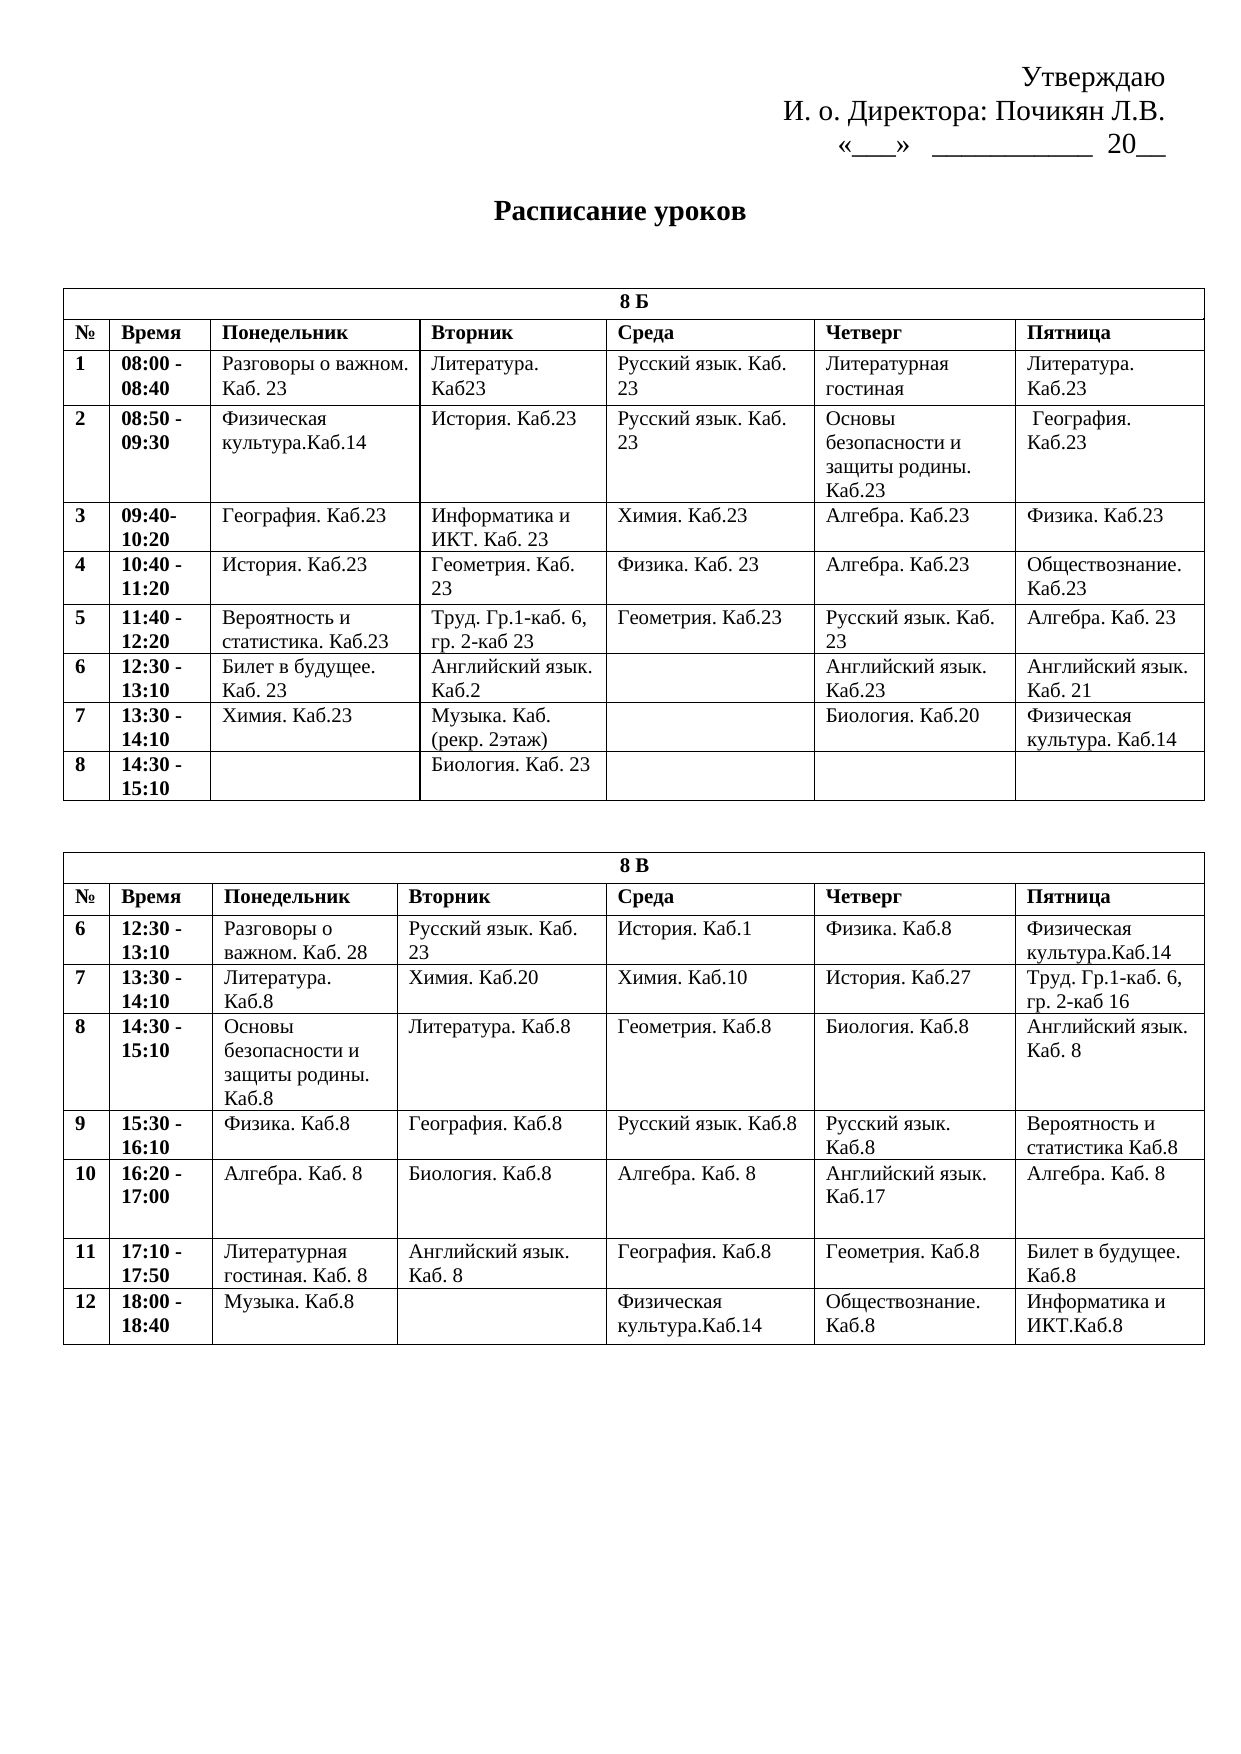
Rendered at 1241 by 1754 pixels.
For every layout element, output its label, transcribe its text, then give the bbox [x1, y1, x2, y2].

table_cell Четверг [815, 320, 1015, 350]
table_cell 10:40 - 11:20 [110, 552, 210, 603]
table_cell 7 [64, 965, 109, 1013]
table_cell История. Каб.1 [607, 916, 814, 964]
table_cell История. Каб.23 [421, 406, 606, 502]
table_cell Химия. Каб.23 [607, 503, 814, 551]
table_cell Пятница [1016, 320, 1204, 350]
table_cell Билет в будущее. Каб. 23 [211, 654, 419, 702]
table_cell 2 [64, 406, 109, 502]
table_cell Музыка. Каб. (рекр. 2этаж) [421, 703, 606, 751]
table_cell Химия. Каб.20 [398, 965, 606, 1013]
table_cell Основы безопасности и защиты родины. Каб.8 [213, 1014, 397, 1110]
text Расписание уроков [75, 193, 1165, 227]
table_cell Основы безопасности и защиты родины. Каб.23 [815, 406, 1015, 502]
table_cell Химия. Каб.10 [607, 965, 814, 1013]
table_cell Понедельник [213, 884, 397, 914]
table_cell Литература. Каб.8 [398, 1014, 606, 1110]
table_cell 4 [64, 552, 109, 603]
table_cell Информатика и ИКТ.Каб.8 [1016, 1289, 1204, 1344]
table_cell Физика. Каб.23 [1016, 503, 1204, 551]
table_cell Труд. Гр.1-каб. 6, гр. 2-каб 16 [1016, 965, 1204, 1013]
table_cell Русский язык. Каб. 23 [607, 351, 814, 404]
table_cell Литература. Каб23 [421, 351, 606, 404]
table_cell Английский язык. Каб. 8 [398, 1239, 606, 1287]
table_cell Геометрия. Каб. 23 [421, 552, 606, 603]
table_cell Вероятность и статистика. Каб.23 [211, 605, 419, 653]
table_cell 6 [64, 916, 109, 964]
table_cell Алгебра. Каб. 8 [607, 1160, 814, 1238]
table_cell Разговоры о важном. Каб. 23 [211, 351, 419, 404]
table_cell Пятница [1016, 884, 1204, 914]
table_cell Алгебра. Каб. 8 [1016, 1160, 1204, 1238]
table_cell [607, 654, 814, 702]
table_cell Английский язык. Каб.17 [815, 1160, 1015, 1238]
table_cell 16:20 - 17:00 [110, 1160, 212, 1238]
table_cell Литература. Каб.23 [1016, 351, 1204, 404]
table_cell [398, 1289, 606, 1344]
table_cell География. Каб.8 [398, 1111, 606, 1159]
table_cell Физика. Каб.8 [213, 1111, 397, 1159]
table_cell Музыка. Каб.8 [213, 1289, 397, 1344]
table_header 8 Б [64, 289, 1204, 319]
table_cell Физическая культура.Каб.14 [211, 406, 419, 502]
table_cell Обществознание. Каб.23 [1016, 552, 1204, 603]
table_cell Алгебра. Каб. 8 [213, 1160, 397, 1238]
table_cell 13:30 - 14:10 [110, 703, 210, 751]
table_cell [607, 703, 814, 751]
table_cell Алгебра. Каб. 23 [1016, 605, 1204, 653]
table_cell 6 [64, 654, 109, 702]
table_cell Английский язык. Каб. 8 [1016, 1014, 1204, 1110]
table_cell 9 [64, 1111, 109, 1159]
table_cell Русский язык. Каб. 23 [398, 916, 606, 964]
table_cell 08:50 - 09:30 [110, 406, 210, 502]
table_cell География. Каб.23 [1016, 406, 1204, 502]
table_cell № [64, 884, 109, 914]
table_cell Алгебра. Каб.23 [815, 503, 1015, 551]
table_cell Время [110, 320, 210, 350]
table_cell 18:00 - 18:40 [110, 1289, 212, 1344]
table_cell Литературная гостиная [815, 351, 1015, 404]
table_cell История. Каб.23 [211, 552, 419, 603]
table_cell Химия. Каб.23 [211, 703, 419, 751]
table_cell Английский язык. Каб.23 [815, 654, 1015, 702]
table_cell Алгебра. Каб.23 [815, 552, 1015, 603]
table_cell Биология. Каб.20 [815, 703, 1015, 751]
table_cell Геометрия. Каб.8 [607, 1014, 814, 1110]
table_cell Русский язык. Каб. 23 [607, 406, 814, 502]
table_cell Биология. Каб. 23 [421, 752, 606, 800]
table_cell 08:00 - 08:40 [110, 351, 210, 404]
table_cell Русский язык. Каб. 23 [815, 605, 1015, 653]
table_cell Вероятность и статистика Каб.8 [1016, 1111, 1204, 1159]
table_cell Физическая культура.Каб.14 [607, 1289, 814, 1344]
table_cell [815, 752, 1015, 800]
table_cell Биология. Каб.8 [398, 1160, 606, 1238]
table_cell Литература. Каб.8 [213, 965, 397, 1013]
table_cell 14:30 - 15:10 [110, 1014, 212, 1110]
table_cell 10 [64, 1160, 109, 1238]
table_cell История. Каб.27 [815, 965, 1015, 1013]
table_cell 11 [64, 1239, 109, 1287]
table_cell Русский язык. Каб.8 [815, 1111, 1015, 1159]
table_cell Физика. Каб. 23 [607, 552, 814, 603]
text И. о. Директора: Почикян Л.В. [75, 93, 1165, 126]
text Утверждаю [75, 59, 1165, 93]
table_cell Билет в будущее. Каб.8 [1016, 1239, 1204, 1287]
table_cell Время [110, 884, 212, 914]
text «___» ___________ 20__ [75, 126, 1165, 160]
table_cell 09:40- 10:20 [110, 503, 210, 551]
table_cell Литературная гостиная. Каб. 8 [213, 1239, 397, 1287]
table_cell Русский язык. Каб.8 [607, 1111, 814, 1159]
table_cell Обществознание. Каб.8 [815, 1289, 1015, 1344]
table_cell Четверг [815, 884, 1015, 914]
table_cell [1016, 752, 1204, 800]
table_cell 17:10 - 17:50 [110, 1239, 212, 1287]
table_cell Понедельник [211, 320, 419, 350]
table_cell 11:40 - 12:20 [110, 605, 210, 653]
table_cell География. Каб.8 [607, 1239, 814, 1287]
table_cell 12:30 - 13:10 [110, 916, 212, 964]
table_cell 14:30 - 15:10 [110, 752, 210, 800]
table_cell Физическая культура.Каб.14 [1016, 916, 1204, 964]
table_cell 15:30 - 16:10 [110, 1111, 212, 1159]
table_header 8 В [64, 853, 1204, 883]
table_cell Среда [607, 320, 814, 350]
table_cell Геометрия. Каб.23 [607, 605, 814, 653]
table_cell Труд. Гр.1-каб. 6, гр. 2-каб 23 [421, 605, 606, 653]
table_cell [211, 752, 419, 800]
table_cell 5 [64, 605, 109, 653]
table_cell Английский язык. Каб.2 [421, 654, 606, 702]
table_cell 12:30 - 13:10 [110, 654, 210, 702]
table_cell 13:30 - 14:10 [110, 965, 212, 1013]
table_cell Информатика и ИКТ. Каб. 23 [421, 503, 606, 551]
table_cell [607, 752, 814, 800]
table_cell Разговоры о важном. Каб. 28 [213, 916, 397, 964]
table_cell Среда [607, 884, 814, 914]
table_cell Биология. Каб.8 [815, 1014, 1015, 1110]
table_cell 1 [64, 351, 109, 404]
table_cell Вторник [421, 320, 606, 350]
table_cell География. Каб.23 [211, 503, 419, 551]
table_cell 12 [64, 1289, 109, 1344]
table_cell Физика. Каб.8 [815, 916, 1015, 964]
table_cell Физическая культура. Каб.14 [1016, 703, 1204, 751]
table_cell 8 [64, 1014, 109, 1110]
table_cell Вторник [398, 884, 606, 914]
table_cell № [64, 320, 109, 350]
table_cell 8 [64, 752, 109, 800]
table_cell 3 [64, 503, 109, 551]
table_cell Геометрия. Каб.8 [815, 1239, 1015, 1287]
table_cell Английский язык. Каб. 21 [1016, 654, 1204, 702]
table_cell 7 [64, 703, 109, 751]
